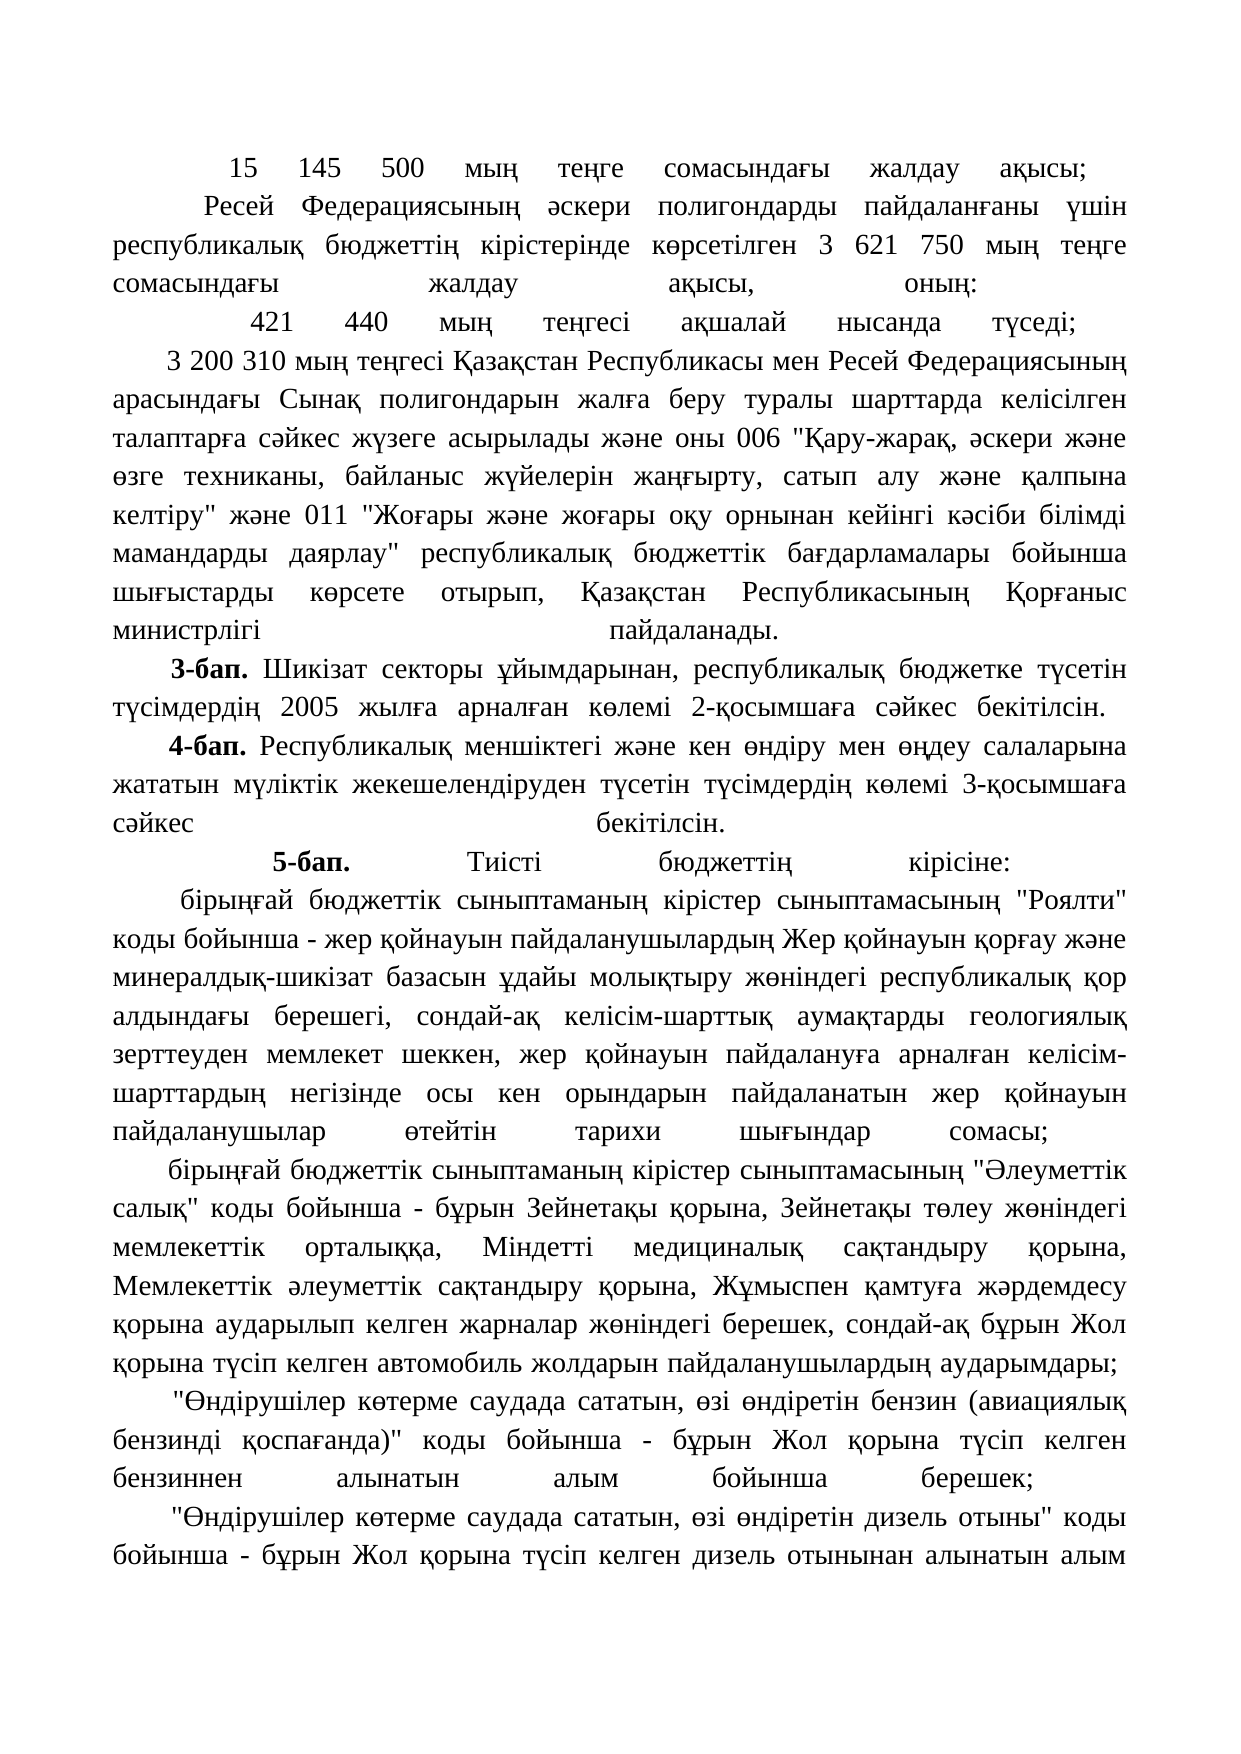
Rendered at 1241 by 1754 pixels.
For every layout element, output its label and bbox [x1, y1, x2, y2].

text [112, 150, 1128, 1571]
